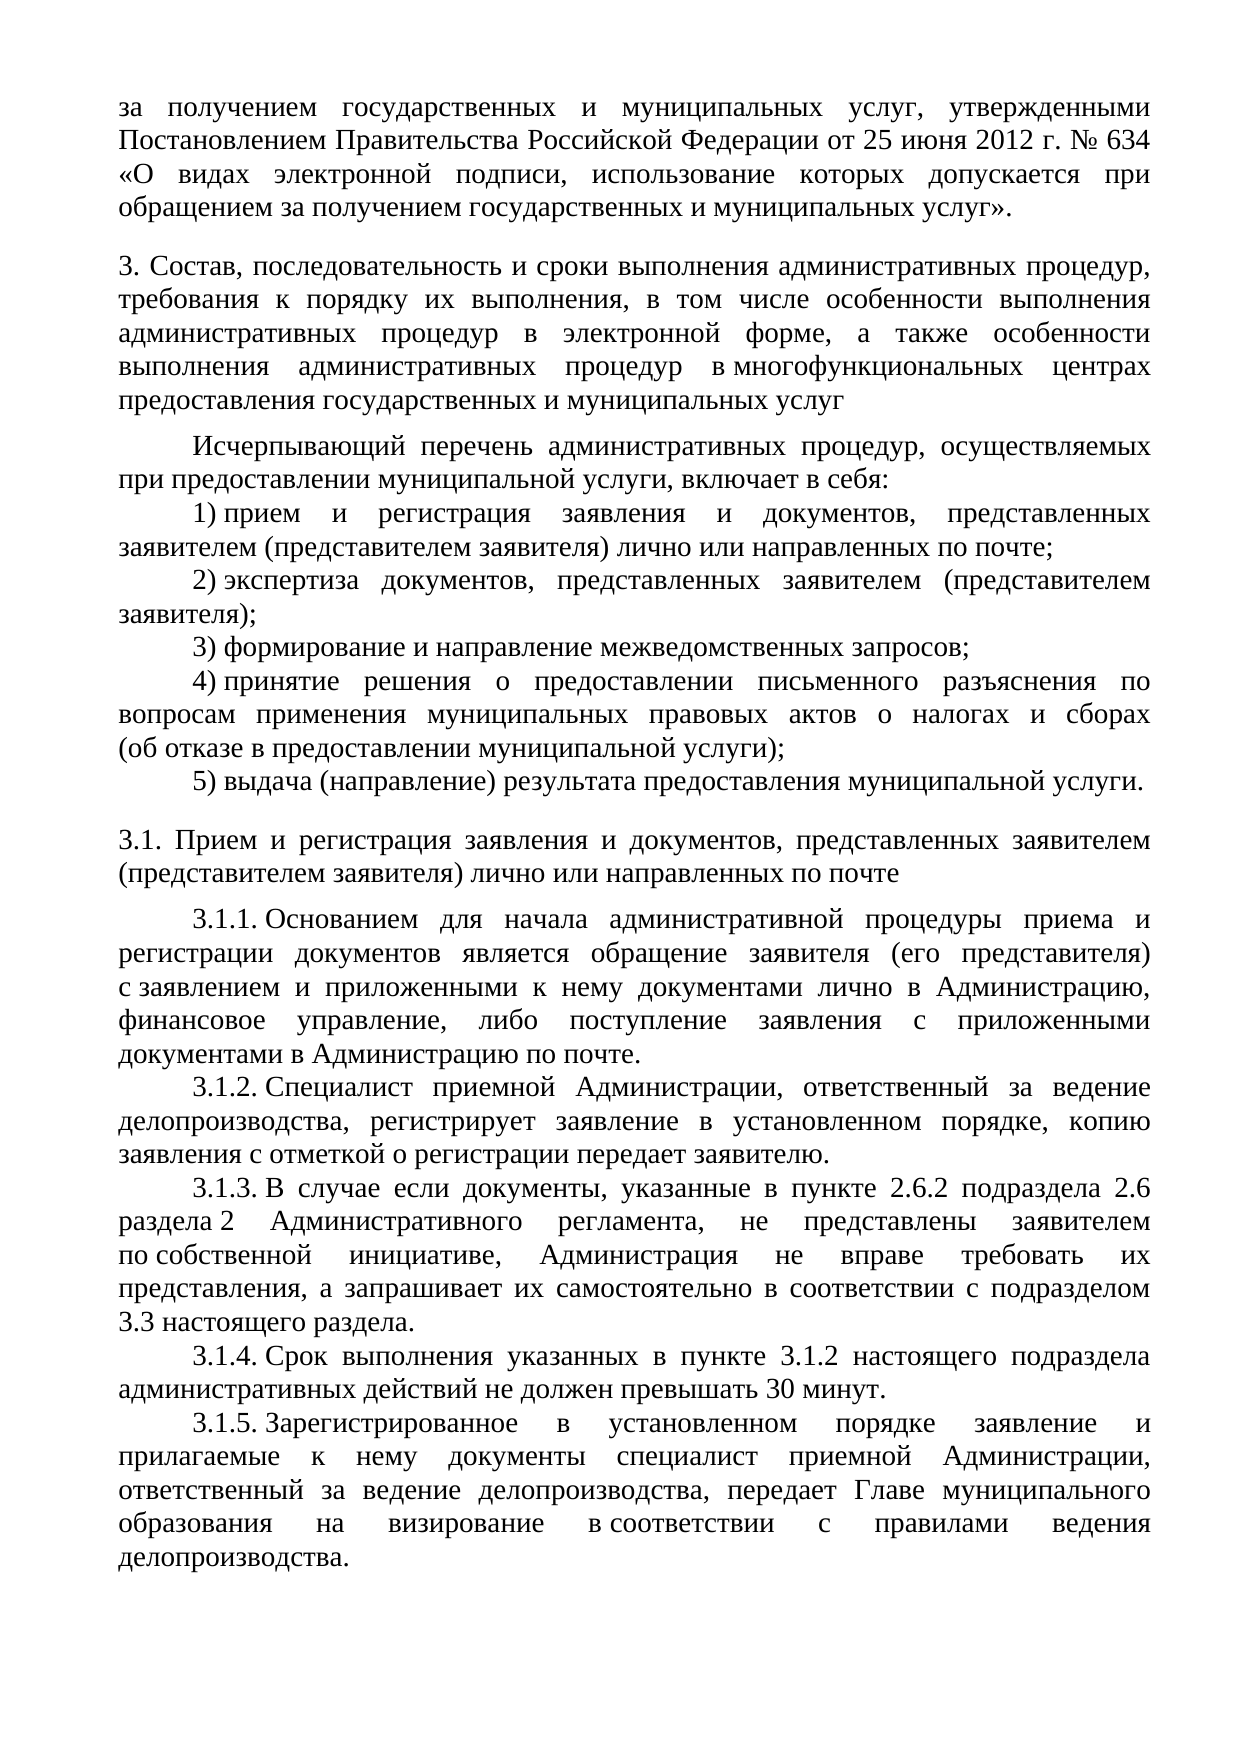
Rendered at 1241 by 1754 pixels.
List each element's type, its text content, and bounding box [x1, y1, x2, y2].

text 3.1.1. Основанием для начала административной процедуры приема и регистрации документов является обращение заявителя (его представителя) с заявлением и приложенными к нему документами лично в Администрацию, финансовое управление, либо поступление заявления с приложенными документами в Администрацию по почте. [118, 902, 1152, 1069]
text 3) формирование и направление межведомственных запросов; [118, 629, 1152, 663]
text Исчерпывающий перечень административных процедур, осуществляемых при предоставлении муниципальной услуги, включает в себя: [118, 428, 1152, 495]
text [118, 89, 1152, 223]
text 3.1. Прием и регистрация заявления и документов, представленных заявителем (представителем заявителя) лично или направленных по почте [118, 822, 1152, 889]
text 3.1.3. В случае если документы, указанные в пункте 2.6.2 подраздела 2.6 раздела 2 Административного регламента, не представлены заявителем по собственной инициативе, Администрация не вправе требовать их представления, а запрашивает их самостоятельно в соответствии с подразделом 3.3 настоящего раздела. [118, 1170, 1152, 1338]
text 2) экспертиза документов, представленных заявителем (представителем заявителя); [118, 562, 1152, 629]
text 1) прием и регистрация заявления и документов, представленных заявителем (представителем заявителя) лично или направленных по почте; [118, 495, 1152, 562]
text 3. Состав, последовательность и сроки выполнения административных процедур, требования к порядку их выполнения, в том числе особенности выполнения административных процедур в электронной форме, а также особенности выполнения административных процедур в многофункциональных центрах предоставления государственных и муниципальных услуг [118, 248, 1152, 416]
text 3.1.2. Специалист приемной Администрации, ответственный за ведение делопроизводства, регистрирует заявление в установленном порядке, копию заявления с отметкой о регистрации передает заявителю. [118, 1069, 1152, 1170]
text 3.1.5. Зарегистрированное в установленном порядке заявление и прилагаемые к нему документы специалист приемной Администрации, ответственный за ведение делопроизводства, передает Главе муниципального образования на визирование в соответствии с правилами ведения делопроизводства. [118, 1405, 1152, 1572]
text 3.1.4. Срок выполнения указанных в пункте 3.1.2 настоящего подраздела административных действий не должен превышать 30 минут. [118, 1338, 1152, 1405]
text 4) принятие решения о предоставлении письменного разъяснения по вопросам применения муниципальных правовых актов о налогах и сборах (об отказе в предоставлении муниципальной услуги); [118, 663, 1152, 763]
text 5) выдача (направление) результата предоставления муниципальной услуги. [118, 763, 1152, 797]
